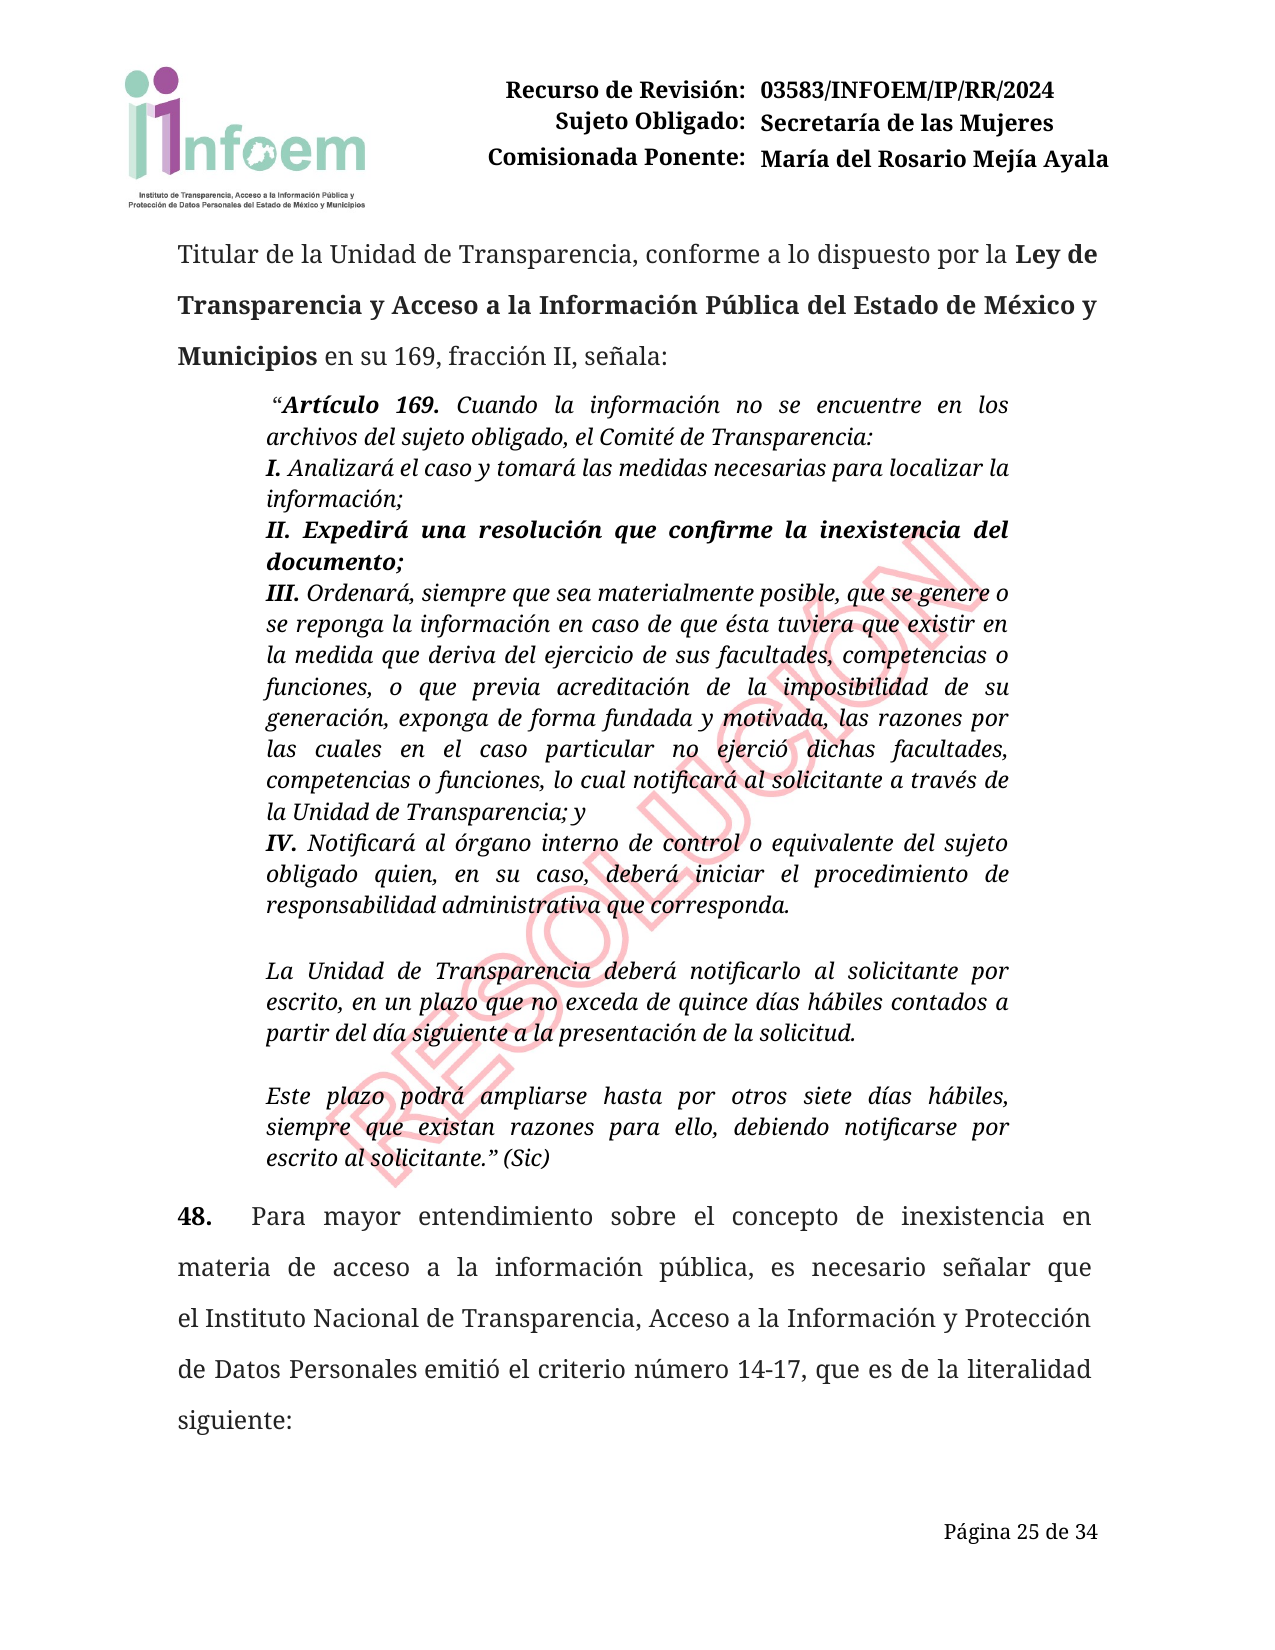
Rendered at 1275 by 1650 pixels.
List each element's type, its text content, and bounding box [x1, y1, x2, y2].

text I. Analizará el caso y tomará las medidas necesarias para localizar la información; [266, 452, 1012, 514]
list Para mayor entendimiento sobre el concepto de inexistencia en materia de acceso a la información pública, es necesario señalar que el Instituto Nacional de Transparencia, Acceso a la Información y Protección de Datos Personales emitió el criterio número 14-17, que es de la literalidad siguiente: [177, 1198, 1092, 1437]
text II. Expedirá una resolución que confirme la inexistencia del documento; [266, 514, 1012, 577]
text IV. Notificará al órgano interno de control o equivalente del sujeto obligado quien, en su caso, deberá iniciar el procedimiento de responsabilidad administrativa que corresponda. [266, 827, 1012, 921]
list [177, 236, 1098, 372]
text III. Ordenará, siempre que sea materialmente posible, que se genere o se reponga la información en caso de que ésta tuviera que existir en la medida que deriva del ejercicio de sus facultades, competencias o funciones, o que previa acreditación de la imposibilidad de su generación, exponga de forma fundada y motivada, las razones por las cuales en el caso particular no ejerció dichas facultades, competencias o funciones, lo cual notificará al solicitante a través de la Unidad de Transparencia; y [266, 577, 1012, 827]
picture [5, 6, 1275, 1650]
text “Artículo 169. Cuando la información no se encuentre en los archivos del sujeto obligado, el Comité de Transparencia: [266, 389, 1012, 452]
text Este plazo podrá ampliarse hasta por otros siete días hábiles, siempre que existan razones para ello, debiendo notificarse por escrito al solicitante.” (Sic) [266, 1080, 1012, 1173]
text La Unidad de Transparencia deberá notificarlo al solicitante por escrito, en un plazo que no exceda de quince días hábiles contados a partir del día siguiente a la presentación de la solicitud. [266, 955, 1012, 1048]
